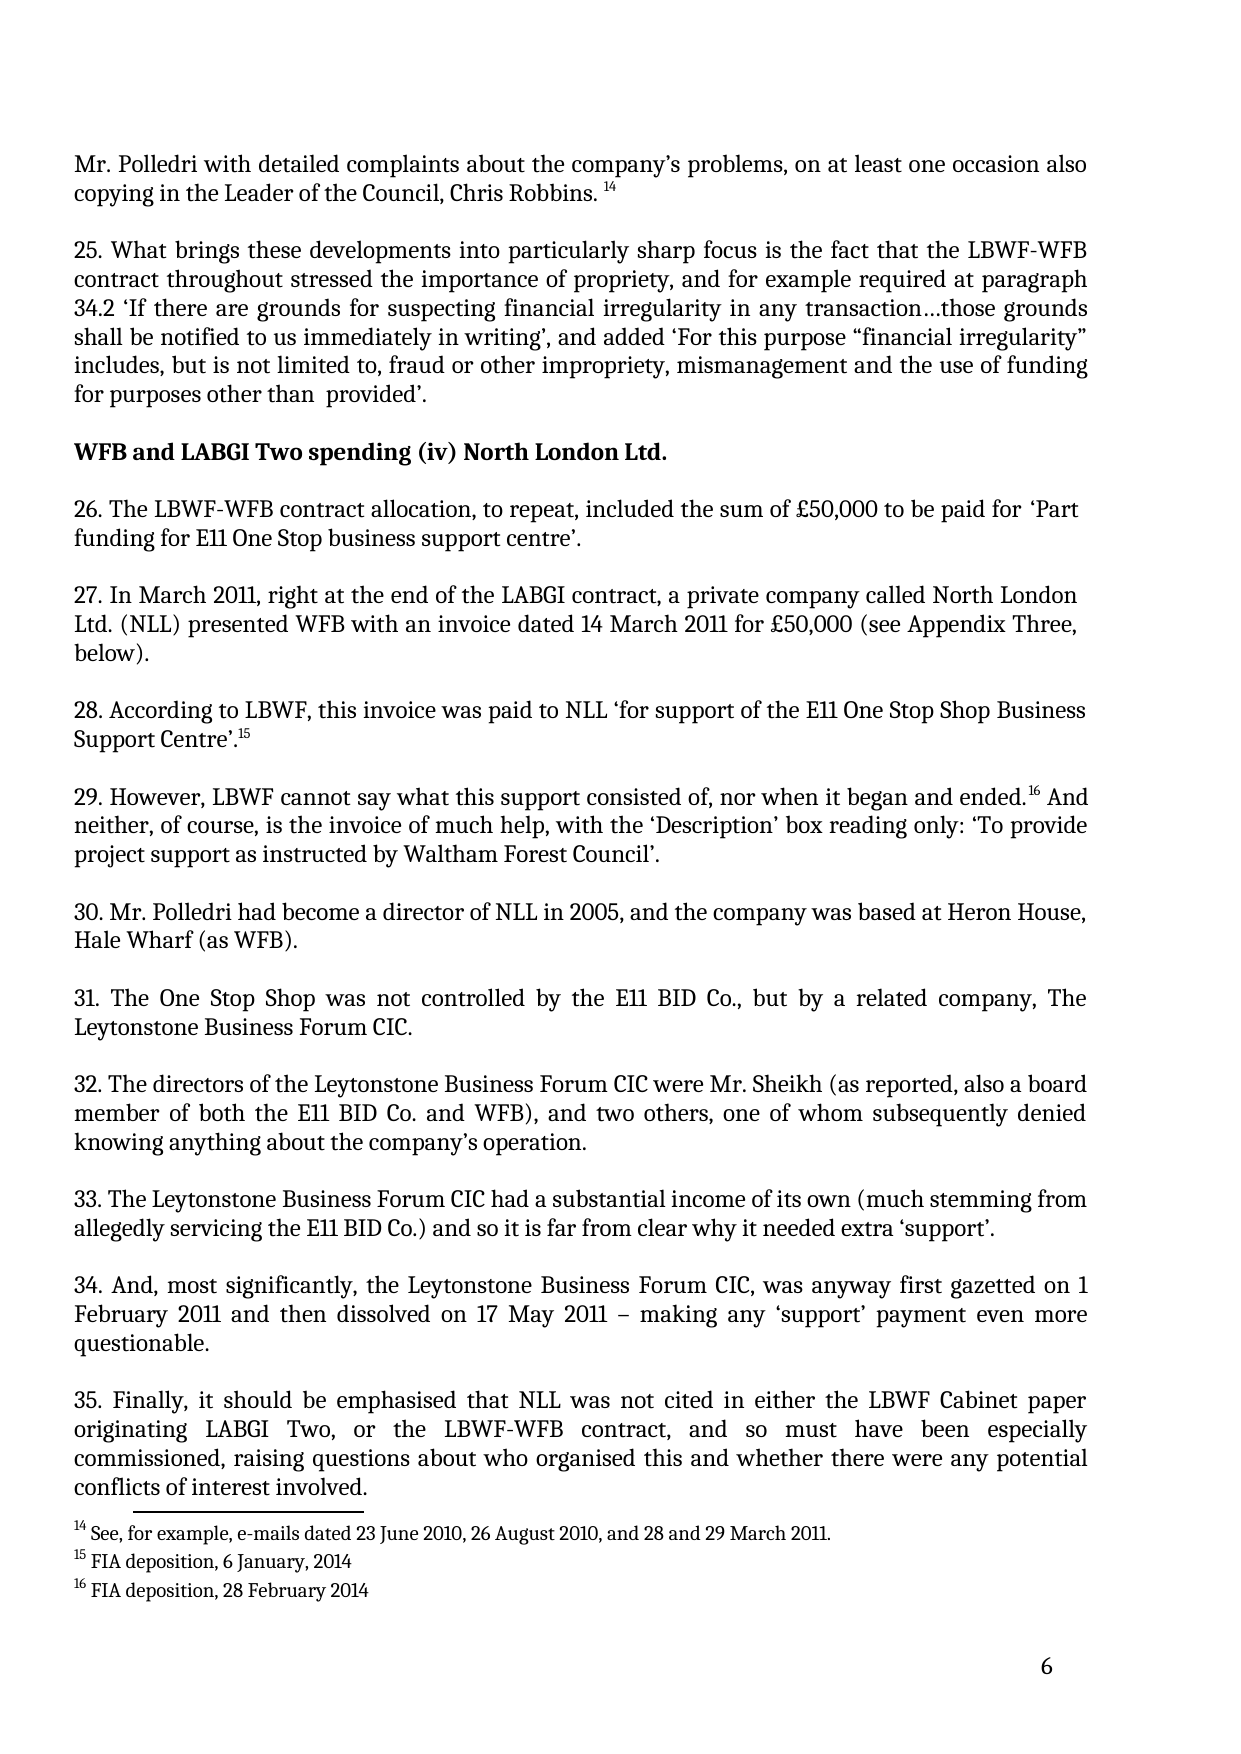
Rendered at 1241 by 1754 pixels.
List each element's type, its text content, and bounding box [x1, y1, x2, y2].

text 30. Mr. Polledri had become a director of NLL in 2005, and the company was based at Heron House, Hale Wharf (as WFB). [74, 897, 1089, 955]
text 32. The directors of the Leytonstone Business Forum CIC were Mr. Sheikh (as reported, also a board member of both the E11 BID Co. and WFB), and two others, one of whom subsequently denied knowing anything about the company’s operation. [74, 1070, 1089, 1156]
text WFB and LABGI Two spending (iv) North London Ltd. [74, 437, 1053, 466]
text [74, 150, 1089, 207]
text 34. And, most significantly, the Leytonstone Business Forum CIC, was anyway first gazetted on 1 February 2011 and then dissolved on 17 May 2011 – making any ‘support’ payment even more questionable. [74, 1271, 1089, 1357]
text 28. According to LBWF, this invoice was paid to NLL ‘for support of the E11 One Stop Shop Business Support Centre’. [74, 696, 1089, 754]
text 25. What brings these developments into particularly sharp focus is the fact that the LBWF-WFB contract throughout stressed the importance of propriety, and for example required at paragraph 34.2 ‘If there are grounds for suspecting financial irregularity in any transaction…those grounds shall be notified to us immediately in writing’, and added ‘For this purpose “financial irregularity” includes, but is not limited to, fraud or other impropriety, mismanagement and the use of funding for purposes other than provided’. [74, 236, 1089, 409]
text 35. Finally, it should be emphasised that NLL was not cited in either the LBWF Cabinet paper originating LABGI Two, or the LBWF-WFB contract, and so must have been especially commissioned, raising questions about who organised this and whether there were any potential conflicts of interest involved. [74, 1386, 1089, 1501]
text 29. However, LBWF cannot say what this support consisted of, nor when it began and ended. And neither, of course, is the invoice of much help, with the ‘Description’ box reading only: ‘To provide project support as instructed by Waltham Forest Council’. [74, 782, 1089, 869]
text 33. The Leytonstone Business Forum CIC had a substantial income of its own (much stemming from allegedly servicing the E11 BID Co.) and so it is far from clear why it needed extra ‘support’. [74, 1185, 1089, 1242]
text 26. The LBWF-WFB contract allocation, to repeat, included the sum of £50,000 to be paid for ‘Part funding for E11 One Stop business support centre’. [74, 495, 1078, 552]
text 27. In March 2011, right at the end of the LABGI contract, a private company called North London Ltd. (NLL) presented WFB with an invoice dated 14 March 2011 for £50,000 (see Appendix Three, below). [74, 581, 1078, 667]
text 31. The One Stop Shop was not controlled by the E11 BID Co., but by a related company, The Leytonstone Business Forum CIC. [74, 984, 1089, 1041]
